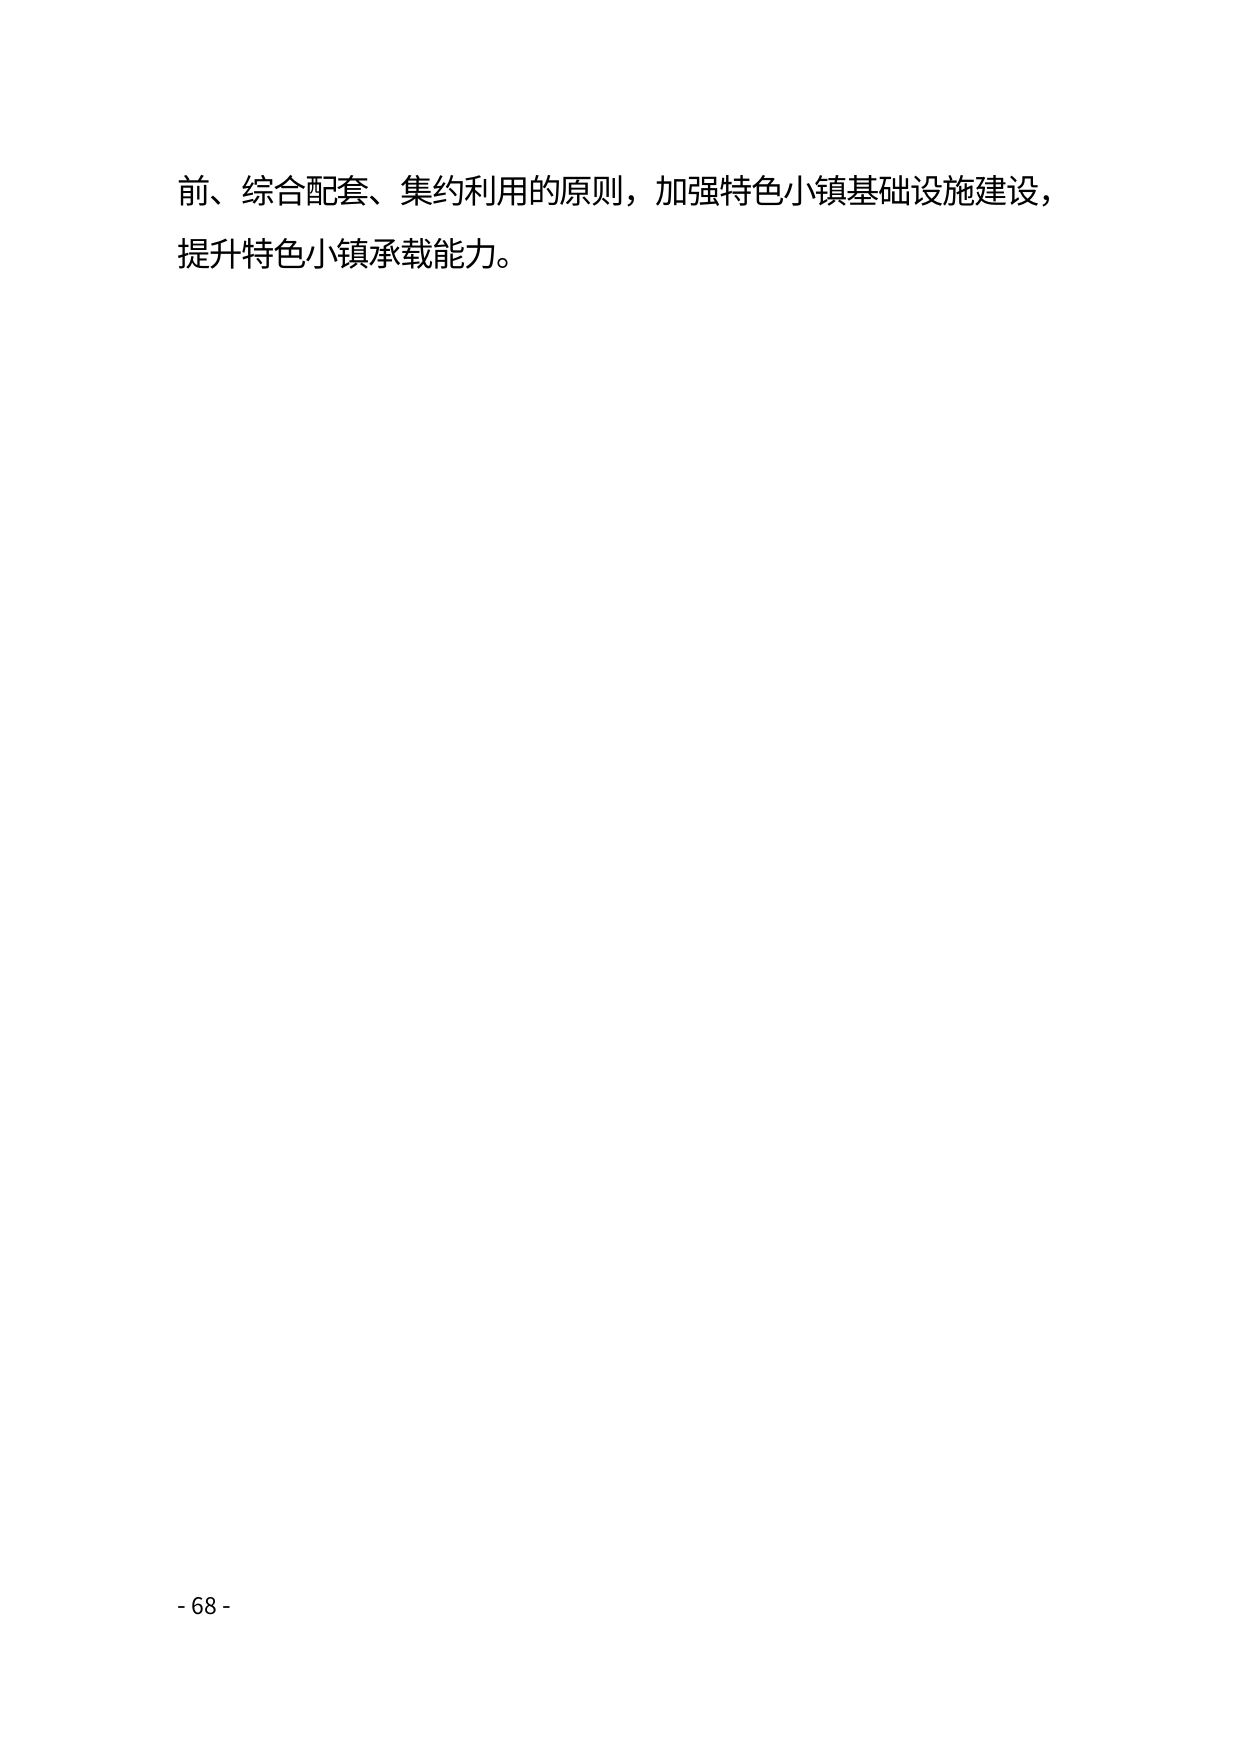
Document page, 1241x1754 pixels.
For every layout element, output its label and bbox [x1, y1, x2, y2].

text [177, 164, 1080, 276]
